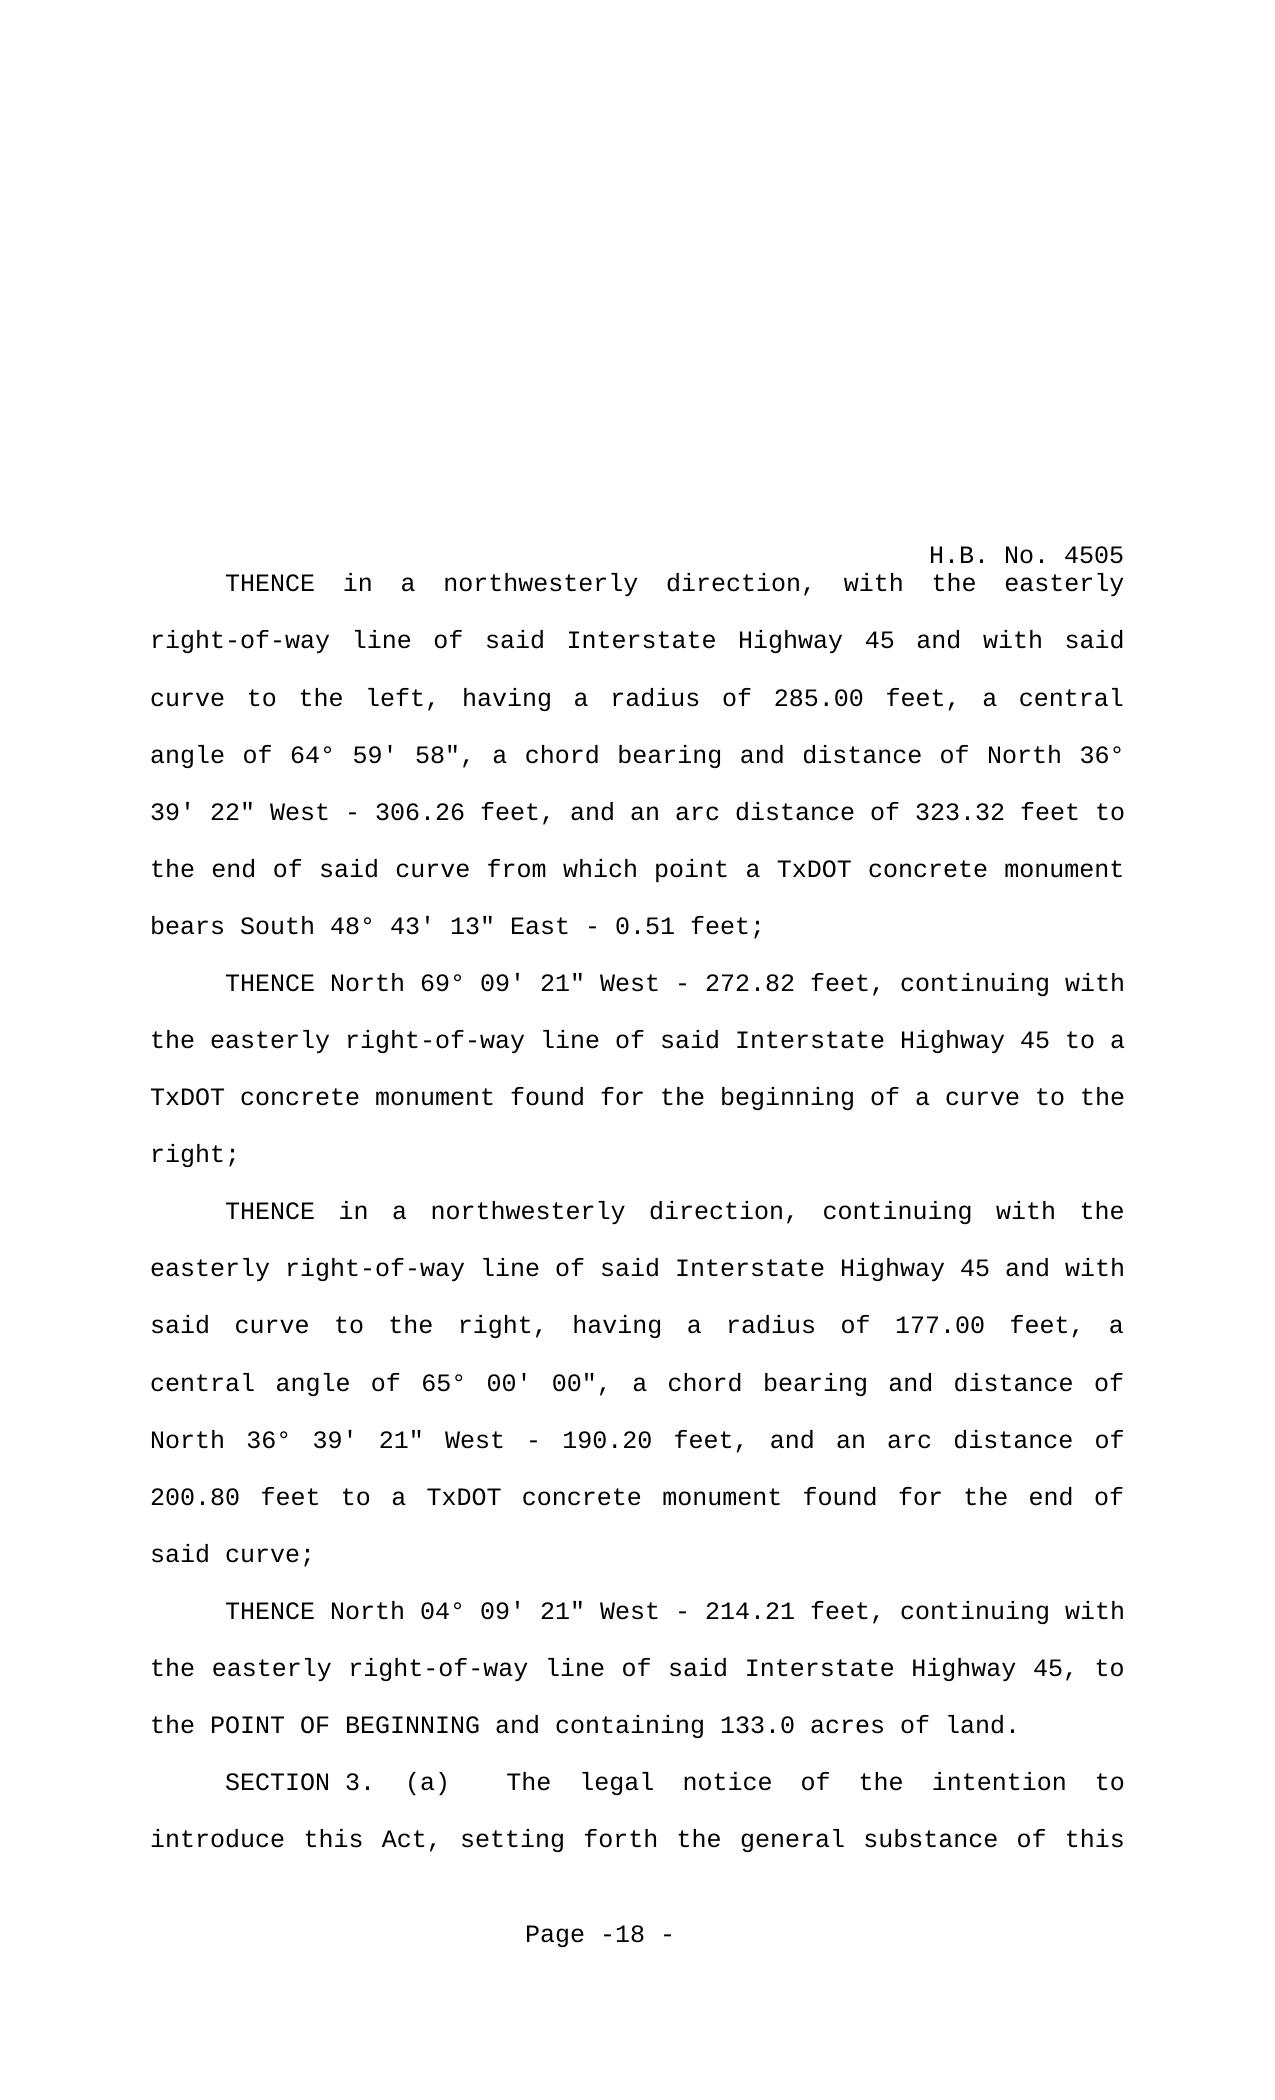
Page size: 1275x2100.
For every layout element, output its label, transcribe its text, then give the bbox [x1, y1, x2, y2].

text THENCE in a northwesterly direction, continuing with the easterly right-of-way line of said Interstate Highway 45 and with said curve to the right, having a radius of 177.00 feet, a central angle of 65° 00' 00", a chord bearing and distance of North 36° 39' 21" West - 190.20 feet, and an arc distance of 200.80 feet to a TxDOT concrete monument found for the end of said curve; [150, 1199, 1125, 1570]
text THENCE in a northwesterly direction, with the easterly right-of-way line of said Interstate Highway 45 and with said curve to the left, having a radius of 285.00 feet, a central angle of 64° 59' 58", a chord bearing and distance of North 36° 39' 22" West - 306.26 feet, and an arc distance of 323.32 feet to the end of said curve from which point a TxDOT concrete monument bears South 48° 43' 13" East - 0.51 feet; [150, 571, 1125, 942]
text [150, 1769, 1125, 1855]
text THENCE North 69° 09' 21" West - 272.82 feet, continuing with the easterly right-of-way line of said Interstate Highway 45 to a TxDOT concrete monument found for the beginning of a curve to the right; [150, 970, 1125, 1170]
text THENCE North 04° 09' 21" West - 214.21 feet, continuing with the easterly right-of-way line of said Interstate Highway 45, to the POINT OF BEGINNING and containing 133.0 acres of land. [150, 1598, 1125, 1741]
